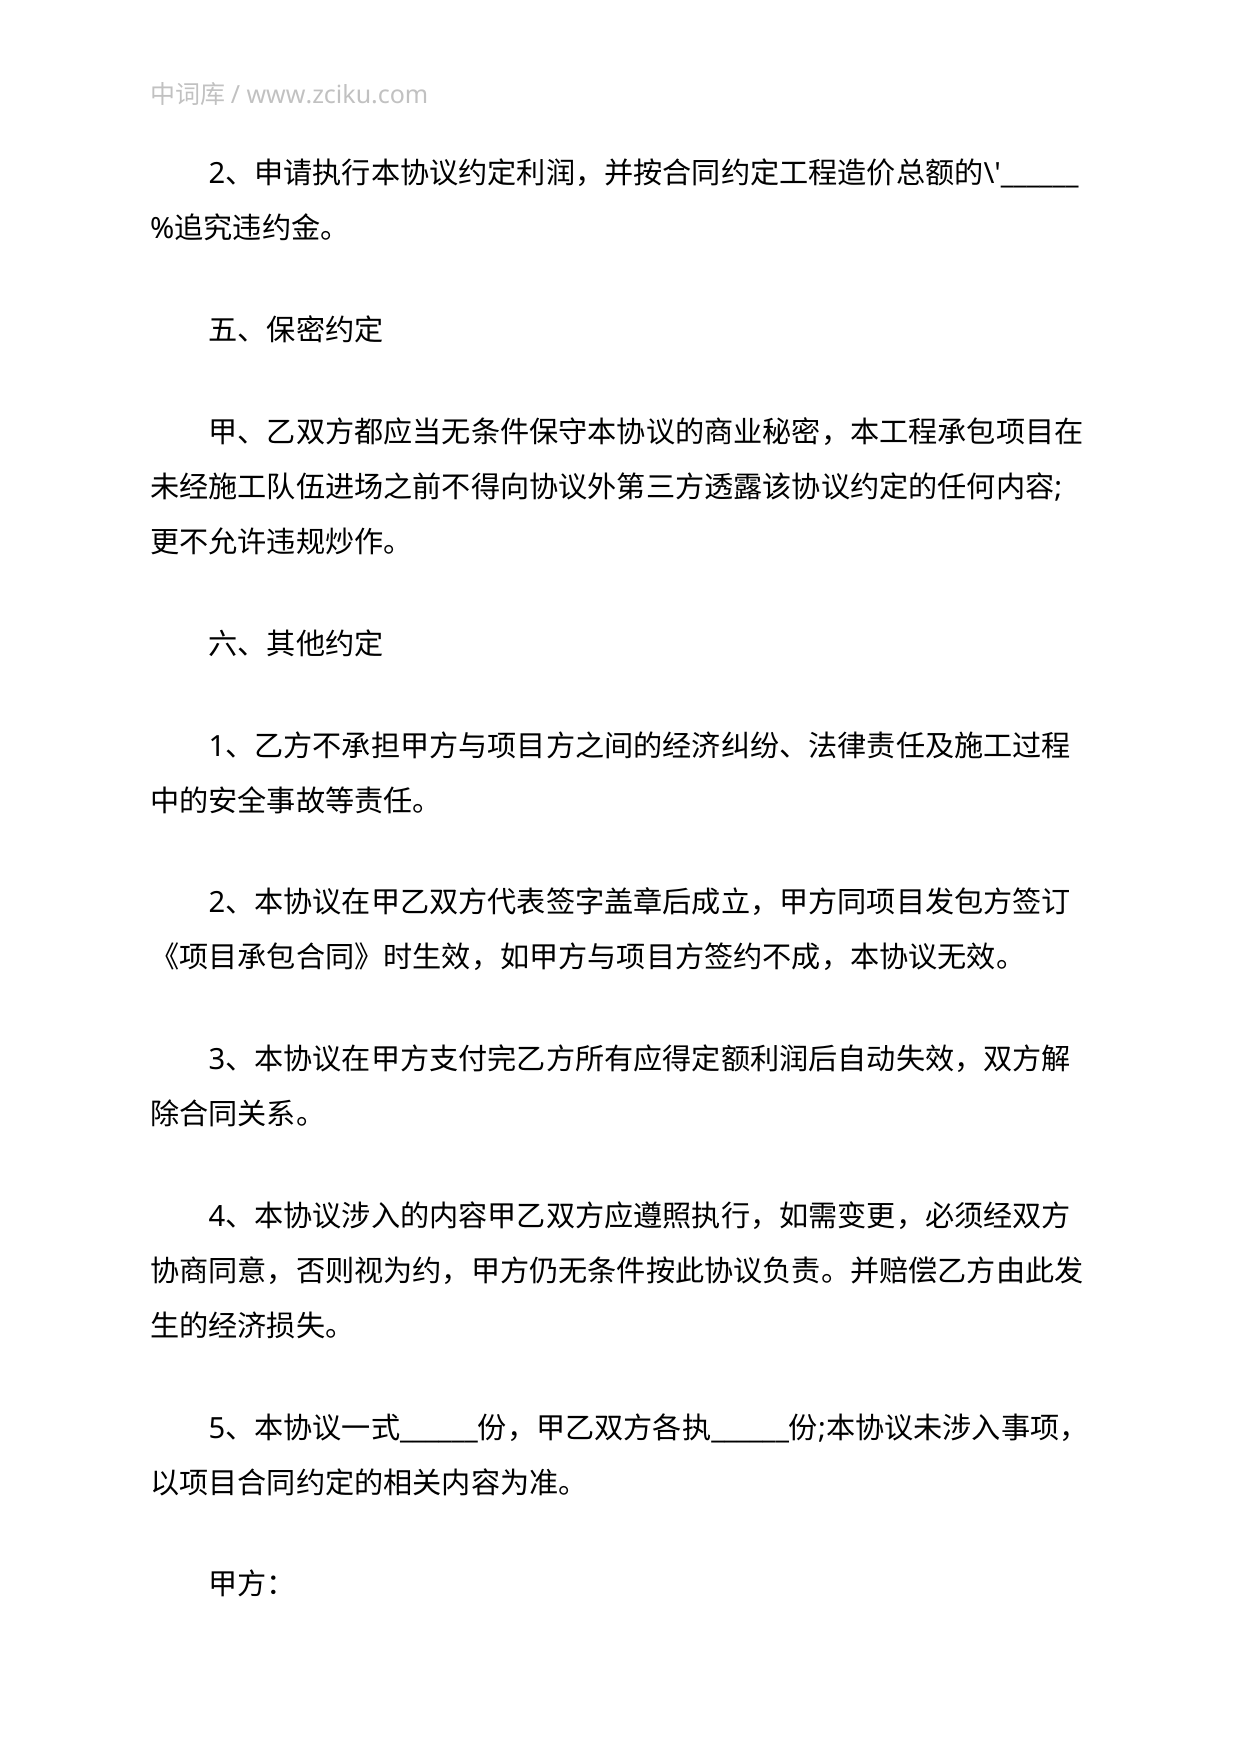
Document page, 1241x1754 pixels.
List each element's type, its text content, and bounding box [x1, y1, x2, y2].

text 六、其他约定 [150, 620, 1090, 663]
text 甲、乙双方都应当无条件保守本协议的商业秘密，本工程承包项目在未经施工队伍进场之前不得向协议外第三方透露该协议约定的任何内容;更不允许违规炒作。 [150, 409, 1090, 561]
text 2、本协议在甲乙双方代表签字盖章后成立，甲方同项目发包方签订《项目承包合同》时生效，如甲方与项目方签约不成，本协议无效。 [150, 879, 1090, 976]
text 1、乙方不承担甲方与项目方之间的经济纠纷、法律责任及施工过程中的安全事故等责任。 [150, 722, 1090, 819]
text 五、保密约定 [150, 307, 1090, 349]
text 5、本协议一式______份，甲乙双方各执______份;本协议未涉入事项，以项目合同约定的相关内容为准。 [150, 1404, 1090, 1501]
text 3、本协议在甲方支付完乙方所有应得定额利润后自动失效，双方解除合同关系。 [150, 1036, 1090, 1133]
text 2、申请执行本协议约定利润，并按合同约定工程造价总额的\'______%追究违约金。 [150, 150, 1090, 247]
text 甲方： [150, 1561, 1090, 1603]
text 4、本协议涉入的内容甲乙双方应遵照执行，如需变更，必须经双方协商同意，否则视为约，甲方仍无条件按此协议负责。并赔偿乙方由此发生的经济损失。 [150, 1192, 1090, 1345]
